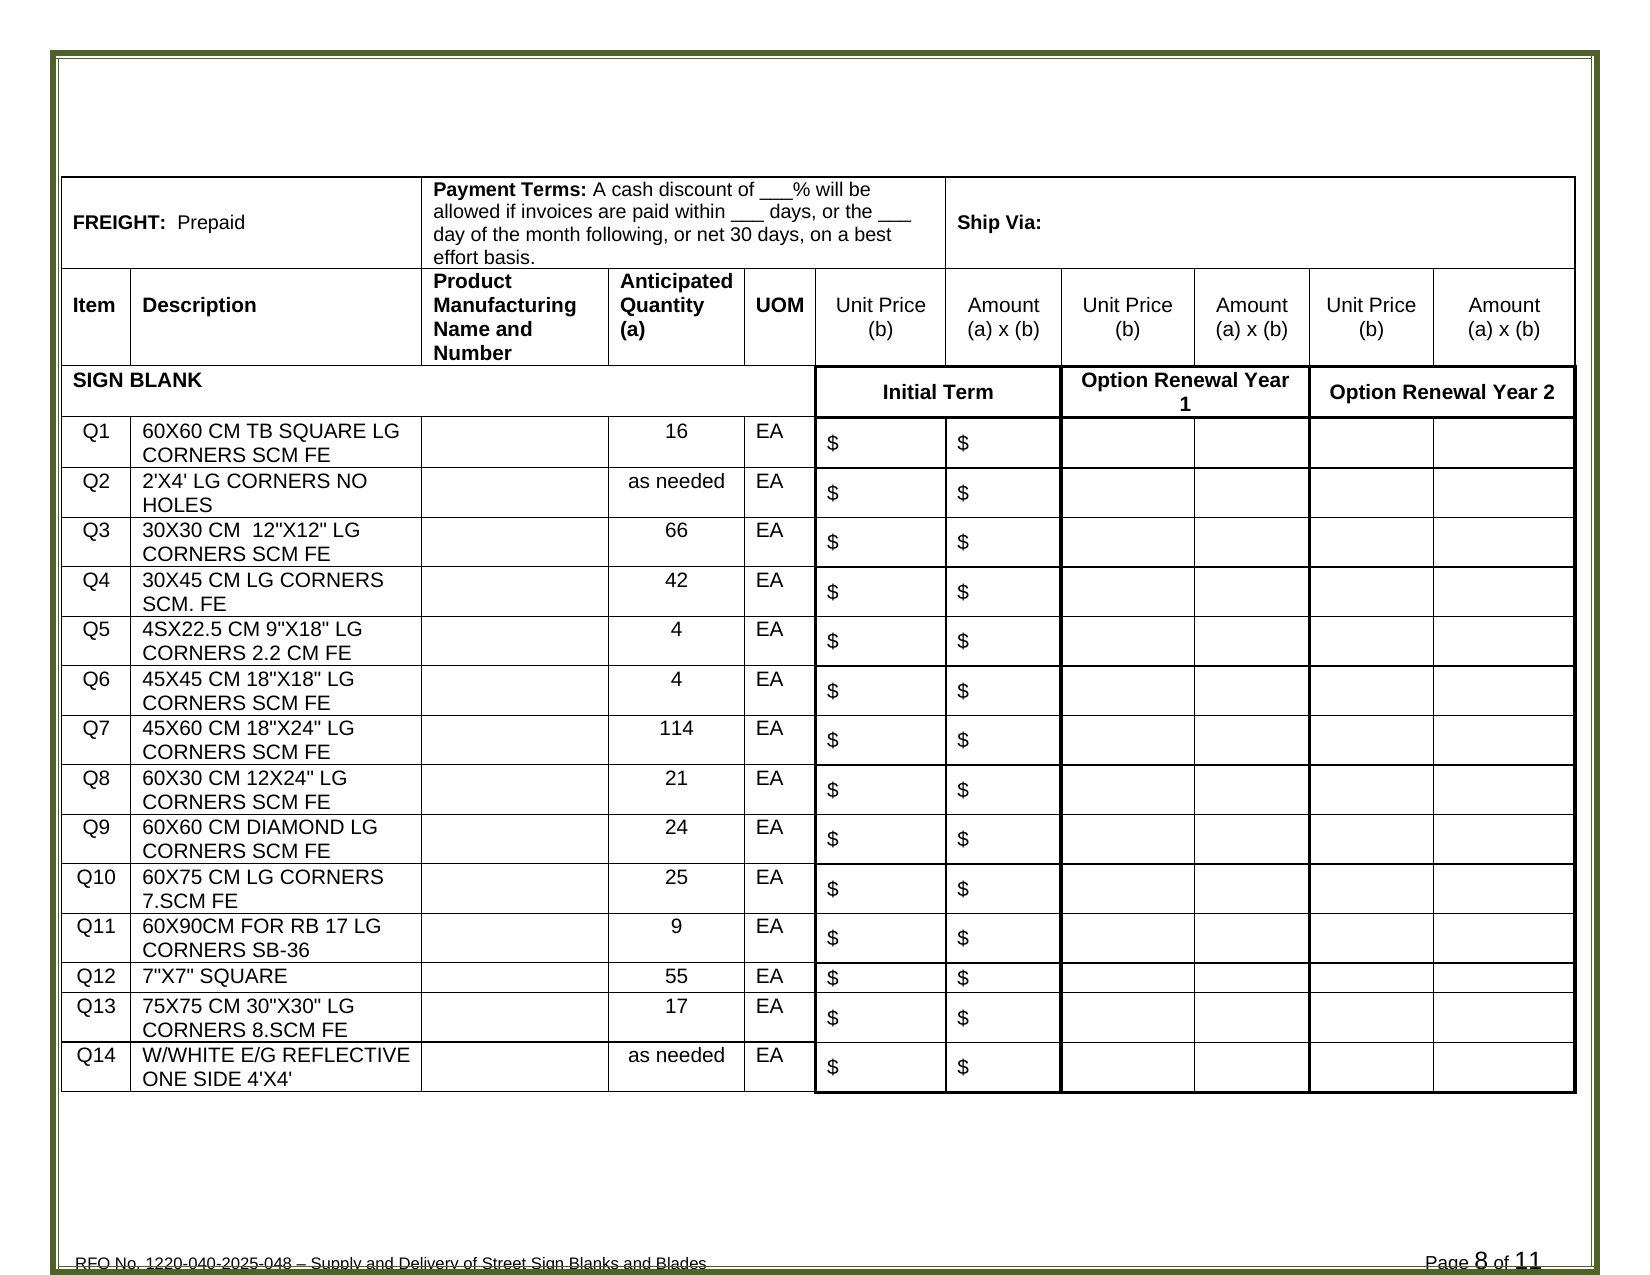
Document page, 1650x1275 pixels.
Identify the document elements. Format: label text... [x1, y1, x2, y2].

table_cell 45X45 CM 18"X18" LG CORNERS SCM FE [131, 666, 421, 714]
table_cell EA [745, 666, 814, 714]
table_cell Item [62, 269, 130, 365]
table_cell [1195, 865, 1308, 912]
table_cell EA [745, 914, 814, 962]
table_cell [422, 617, 608, 665]
table_cell EA [745, 765, 814, 813]
table_cell [422, 716, 608, 764]
table_cell [1434, 964, 1573, 992]
table_cell 17 [609, 993, 744, 1041]
table_cell [1063, 419, 1194, 467]
table_cell EA [745, 815, 814, 863]
table_cell Q3 [62, 518, 130, 566]
table_cell Q4 [62, 567, 130, 616]
table_cell EA [745, 716, 814, 764]
table_cell [1195, 568, 1308, 616]
table_cell Description [131, 269, 421, 365]
table_cell 24 [609, 815, 744, 863]
table_cell [1311, 716, 1433, 764]
table_cell 21 [609, 765, 744, 813]
table_cell [1195, 914, 1308, 962]
table_cell [1311, 766, 1433, 813]
table_cell Q8 [62, 765, 130, 813]
table_cell 60X60 CM DIAMOND LG CORNERS SCM FE [131, 815, 421, 863]
table_cell EA [745, 864, 814, 912]
table_cell 114 [609, 716, 744, 764]
table_cell Unit Price (b) [816, 269, 945, 365]
table_cell 4 [609, 617, 744, 665]
table_cell [1195, 964, 1308, 992]
table_cell 60X75 CM LG CORNERS 7.SCM FE [131, 864, 421, 912]
table_cell as needed [609, 468, 744, 517]
table_cell [1434, 865, 1573, 912]
table_cell $ [817, 914, 945, 962]
table_cell [1311, 993, 1433, 1041]
table_cell [1311, 1043, 1433, 1091]
table_cell [1434, 518, 1573, 566]
table_cell [422, 914, 608, 962]
table_cell [1311, 865, 1433, 912]
table_cell [1195, 993, 1308, 1041]
table_cell [422, 567, 608, 616]
table_cell [1434, 419, 1573, 467]
table_cell [422, 518, 608, 566]
table_cell [1311, 469, 1433, 517]
table_cell [422, 963, 608, 992]
table_cell [1434, 469, 1573, 517]
table_cell [1434, 617, 1573, 665]
table_cell [1063, 568, 1194, 616]
table_cell 60X30 CM 12X24" LG CORNERS SCM FE [131, 765, 421, 813]
table_cell Option Renewal Year 1 [1063, 368, 1308, 416]
table_cell [1195, 716, 1308, 764]
table_cell EA [745, 617, 814, 665]
table_cell Q13 [62, 993, 130, 1041]
table_cell [1195, 617, 1308, 665]
table_cell 55 [609, 963, 744, 992]
table_cell $ [947, 914, 1059, 962]
table_cell $ [947, 1043, 1059, 1091]
table_header FREIGHT: Prepaid [62, 178, 421, 268]
table_cell [1195, 815, 1308, 863]
table_cell EA [745, 417, 814, 467]
table_cell 30X30 CM 12"X12" LG CORNERS SCM FE [131, 518, 421, 566]
table_cell [1195, 518, 1308, 566]
table_cell $ [817, 815, 945, 863]
table_cell [1063, 518, 1194, 566]
table_cell [1311, 419, 1433, 467]
table_cell Q11 [62, 914, 130, 962]
table_cell $ [817, 568, 945, 616]
table_cell $ [817, 667, 945, 714]
table_cell $ [947, 716, 1059, 764]
table_cell $ [817, 964, 945, 992]
table_cell 60X60 CM TB SQUARE LG CORNERS SCM FE [131, 417, 421, 467]
table_cell [1311, 964, 1433, 992]
table_cell [1311, 568, 1433, 616]
table_cell $ [947, 518, 1059, 566]
table_cell [422, 993, 608, 1041]
table_cell [422, 666, 608, 714]
table_cell $ [817, 419, 945, 467]
table_cell $ [947, 469, 1059, 517]
table_cell [1063, 964, 1194, 992]
table_cell Amount (a) x (b) [1434, 269, 1574, 365]
table_cell $ [817, 993, 945, 1041]
table_cell $ [817, 716, 945, 764]
table_cell [1063, 914, 1194, 962]
table_cell [1195, 1043, 1308, 1091]
table_cell Q9 [62, 815, 130, 863]
table_cell $ [947, 667, 1059, 714]
table_cell EA [745, 963, 814, 992]
table_cell [422, 468, 608, 517]
table_header Ship Via: [946, 178, 1574, 268]
table_cell 4SX22.5 CM 9"X18" LG CORNERS 2.2 CM FE [131, 617, 421, 665]
table_cell 16 [609, 417, 744, 467]
table_cell [422, 765, 608, 813]
table_cell $ [947, 568, 1059, 616]
table_cell SIGN BLANK [62, 366, 814, 416]
table_cell [422, 864, 608, 912]
table_cell Q1 [62, 417, 130, 467]
table_cell [1311, 667, 1433, 714]
table_cell [1434, 716, 1573, 764]
table_cell Q10 [62, 864, 130, 912]
table_cell [422, 1043, 608, 1091]
table_cell 75X75 CM 30"X30" LG CORNERS 8.SCM FE [131, 993, 421, 1041]
table_cell Option Renewal Year 2 [1311, 368, 1573, 416]
table_cell [1311, 815, 1433, 863]
table_cell Unit Price (b) [1062, 269, 1194, 365]
table_cell 30X45 CM LG CORNERS SCM. FE [131, 567, 421, 616]
table_cell 45X60 CM 18"X24" LG CORNERS SCM FE [131, 716, 421, 764]
table_cell EA [745, 993, 814, 1041]
table_cell W/WHITE E/G REFLECTIVE ONE SIDE 4'X4' [131, 1043, 421, 1091]
table_cell [1063, 469, 1194, 517]
table_cell [422, 417, 608, 467]
table_cell Initial Term [817, 368, 1059, 416]
table_cell $ [947, 964, 1059, 992]
table_cell 4 [609, 666, 744, 714]
table_cell Q14 [62, 1043, 130, 1091]
table_cell [422, 815, 608, 863]
table_cell $ [947, 865, 1059, 912]
table_cell [1063, 865, 1194, 912]
table_cell [1434, 993, 1573, 1041]
table_cell [1434, 766, 1573, 813]
table_cell [1434, 1043, 1573, 1091]
table_cell [1063, 617, 1194, 665]
table_cell 2'X4' LG CORNERS NO HOLES [131, 468, 421, 517]
table_cell 25 [609, 864, 744, 912]
table_cell [1311, 914, 1433, 962]
table_cell Q6 [62, 666, 130, 714]
table_cell Amount (a) x (b) [1195, 269, 1309, 365]
table_cell EA [745, 567, 814, 616]
table_cell [1434, 815, 1573, 863]
table_cell [1063, 815, 1194, 863]
table_cell Product Manufacturing Name and Number [422, 269, 608, 365]
table_cell $ [817, 1043, 945, 1091]
table_cell $ [947, 419, 1059, 467]
table_header Payment Terms: A cash discount of ___% will be allowed if invoices are paid within ___ days, or the ___ day of the month following, or net 30 days, on a best effort basis. [422, 178, 945, 268]
table_cell [1434, 667, 1573, 714]
table_cell [1434, 914, 1573, 962]
table_cell Q12 [62, 963, 130, 992]
table_cell [1195, 469, 1308, 517]
table_cell [1311, 518, 1433, 566]
table_cell [1063, 766, 1194, 813]
table_cell as needed [609, 1043, 744, 1091]
table_cell Q5 [62, 617, 130, 665]
table_cell [1195, 419, 1308, 467]
table_cell $ [817, 469, 945, 517]
table_cell 60X90CM FOR RB 17 LG CORNERS SB-36 [131, 914, 421, 962]
table_cell $ [817, 865, 945, 912]
table_cell UOM [745, 269, 815, 365]
table_cell [1063, 1043, 1194, 1091]
table_cell [1311, 617, 1433, 665]
table_cell 7"X7" SQUARE [131, 963, 421, 992]
table_cell 42 [609, 567, 744, 616]
table_cell $ [817, 617, 945, 665]
table_cell Anticipated Quantity (a) [609, 269, 744, 365]
table_cell [1063, 667, 1194, 714]
table_cell EA [745, 468, 814, 517]
table_cell $ [947, 766, 1059, 813]
table_cell EA [745, 518, 814, 566]
table_cell Q7 [62, 716, 130, 764]
table_cell EA [745, 1043, 814, 1091]
table_cell [1195, 766, 1308, 813]
table_cell Amount (a) x (b) [946, 269, 1061, 365]
table_cell $ [817, 518, 945, 566]
table_cell [1063, 993, 1194, 1041]
table_cell 9 [609, 914, 744, 962]
table_cell [1195, 667, 1308, 714]
table_cell Unit Price (b) [1310, 269, 1433, 365]
table_cell $ [947, 815, 1059, 863]
table_cell $ [817, 766, 945, 813]
table_cell 66 [609, 518, 744, 566]
table_cell $ [947, 617, 1059, 665]
table_cell [1063, 716, 1194, 764]
table_cell [1434, 568, 1573, 616]
table_cell Q2 [62, 468, 130, 517]
table_cell $ [947, 993, 1059, 1041]
